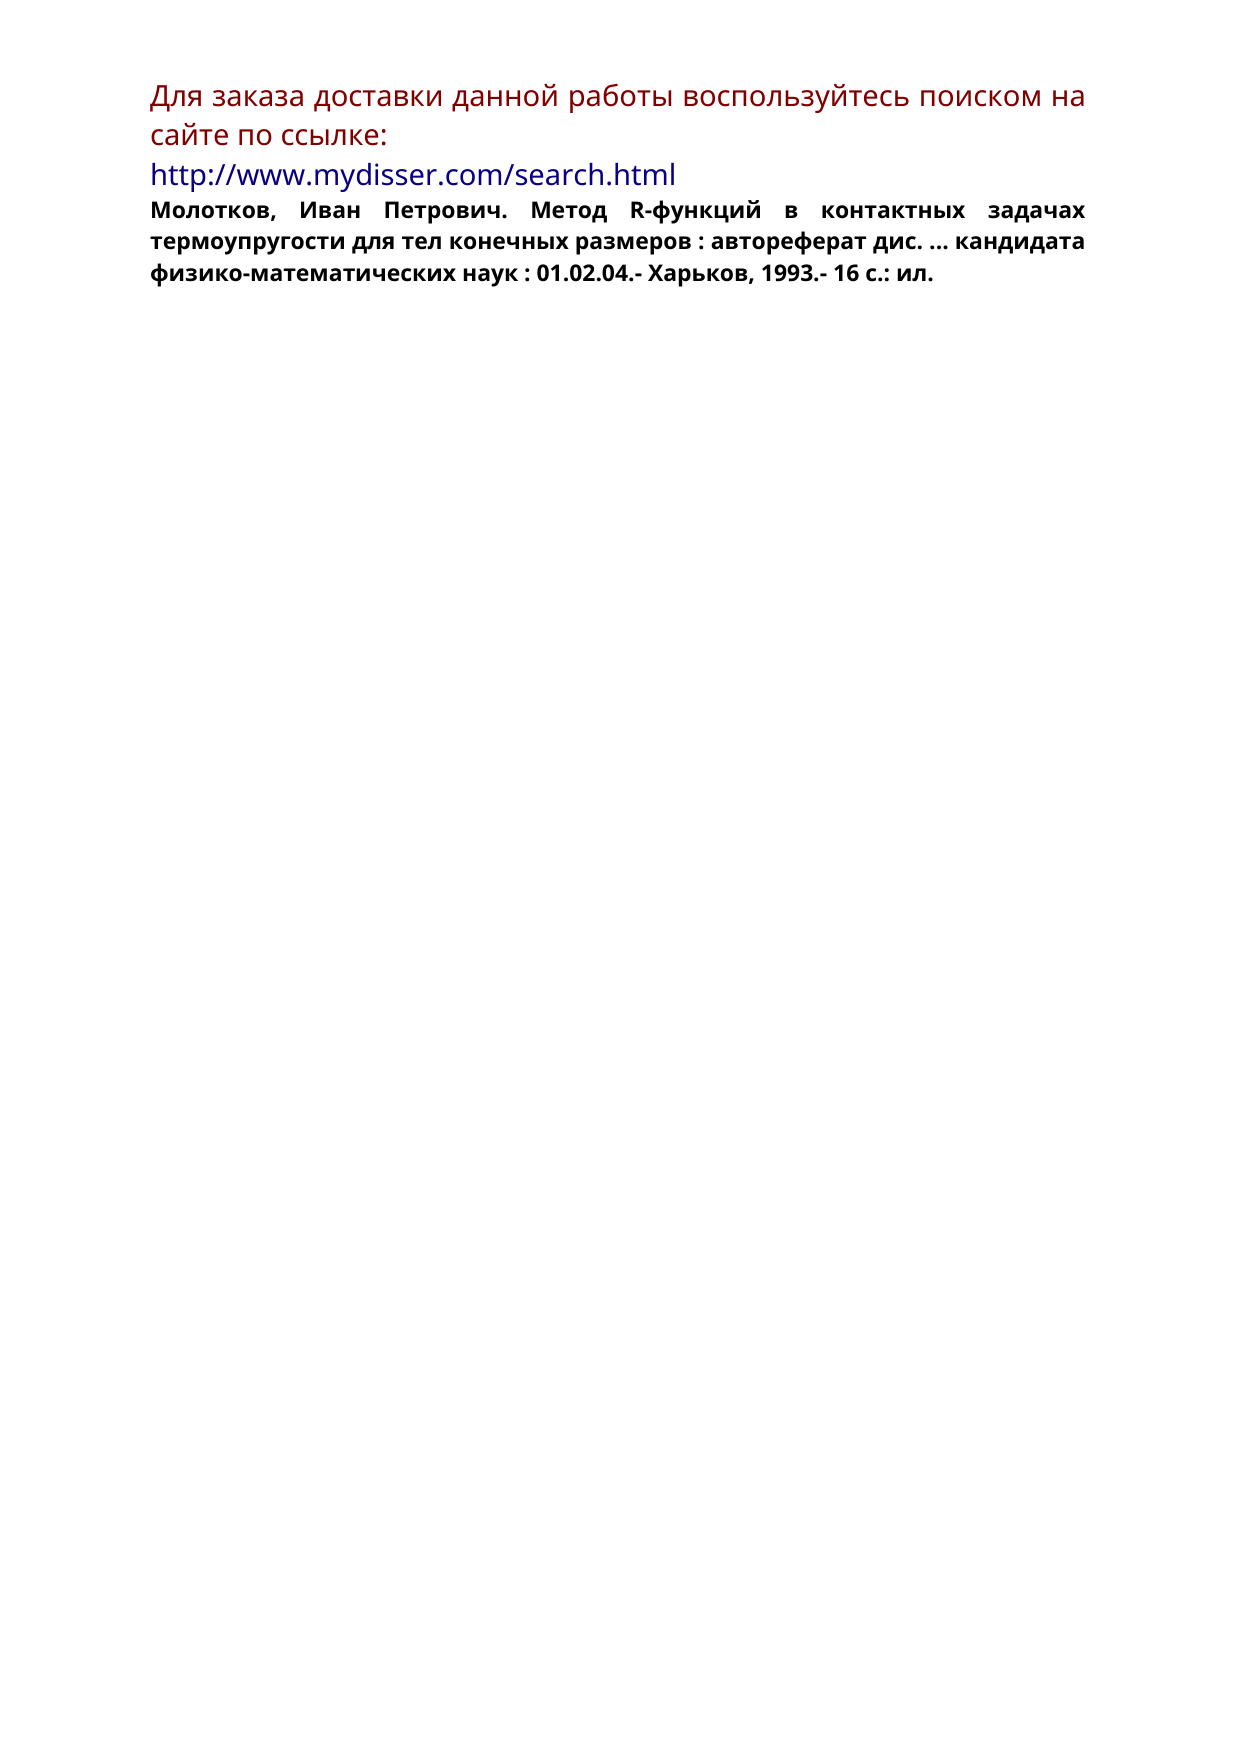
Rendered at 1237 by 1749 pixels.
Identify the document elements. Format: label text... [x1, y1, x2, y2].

text Молотков, Иван Петрович. Метод R-функций в контактных задачах термоупругости для тел конечных размеров : автореферат дис. ... кандидата физико-математических наук : 01.02.04.- Харьков, 1993.- 16 с.: ил. [150, 194, 1086, 288]
